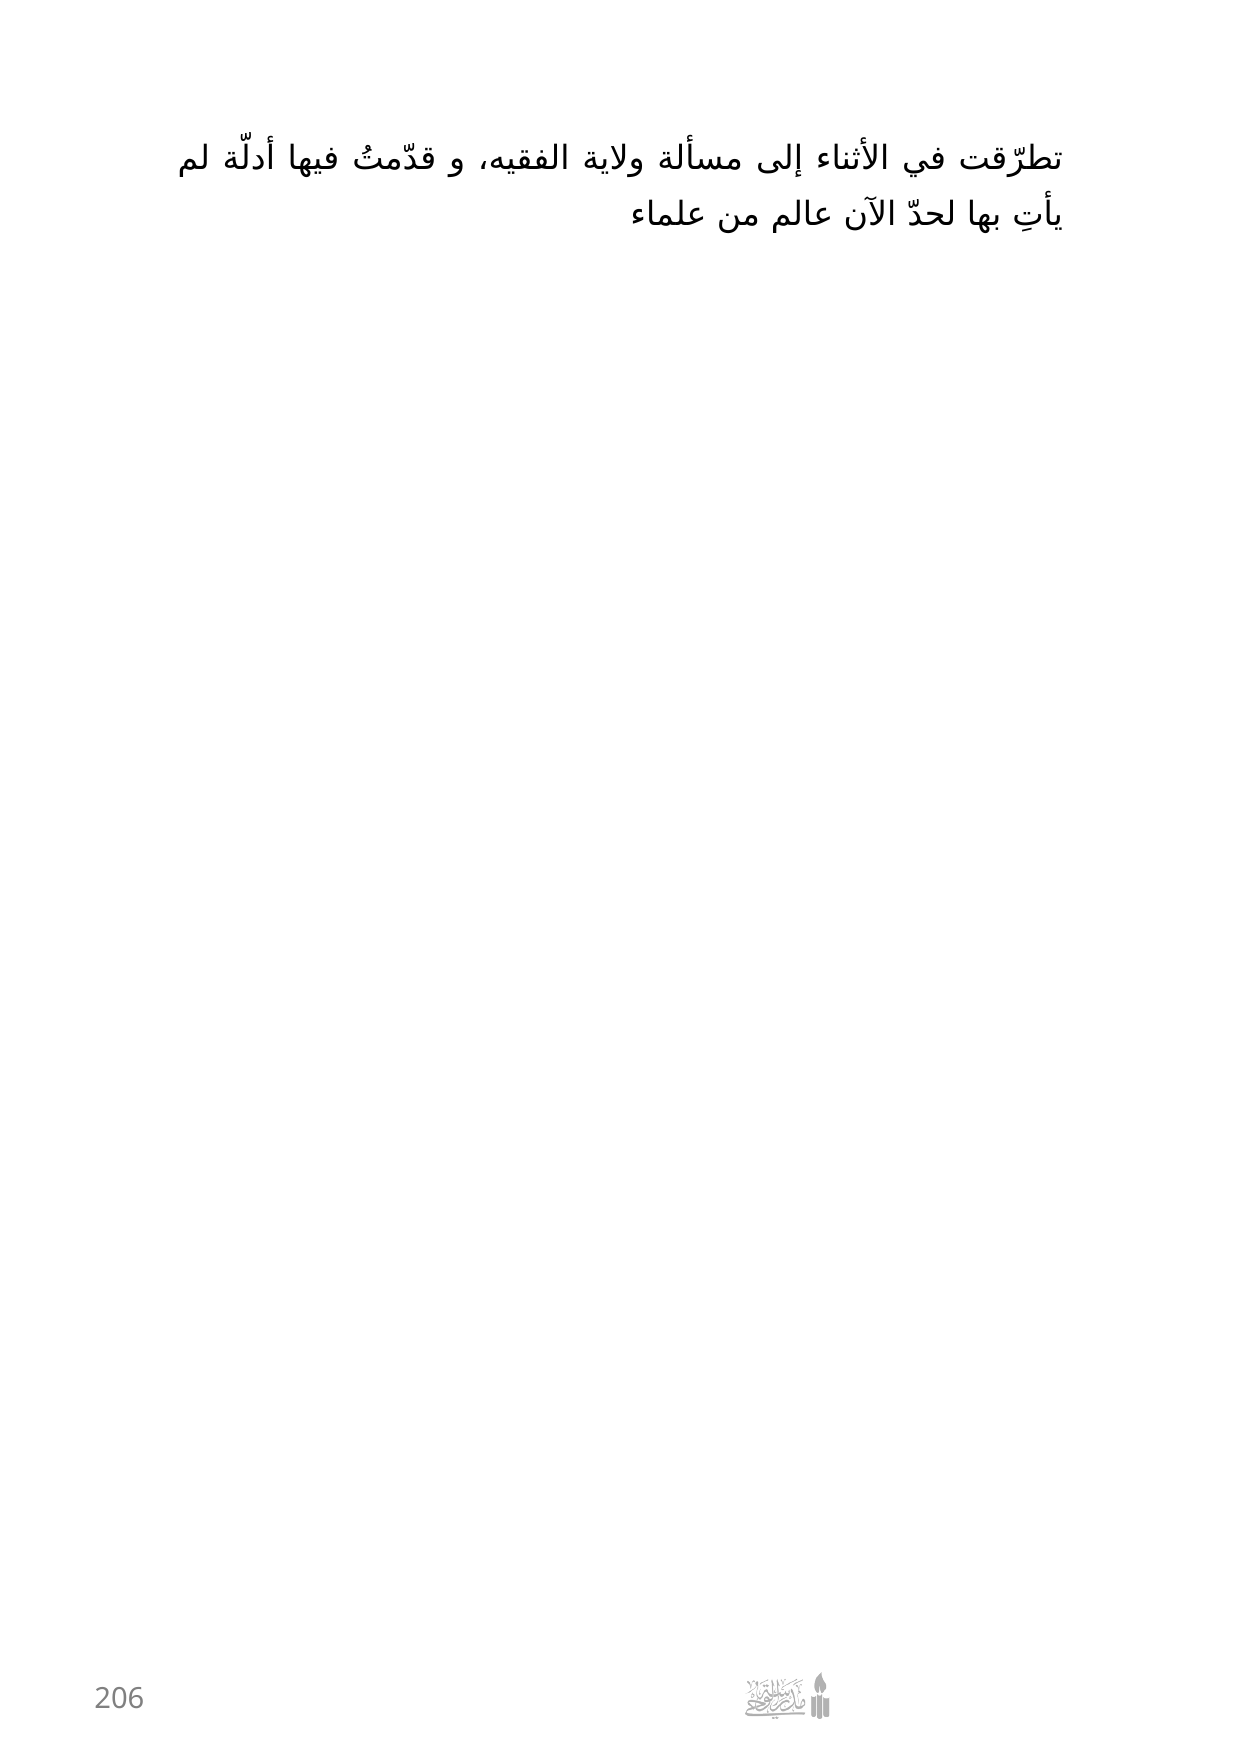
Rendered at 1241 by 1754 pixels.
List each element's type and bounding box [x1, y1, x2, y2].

picture [745, 1672, 830, 1719]
text [177, 136, 1063, 247]
